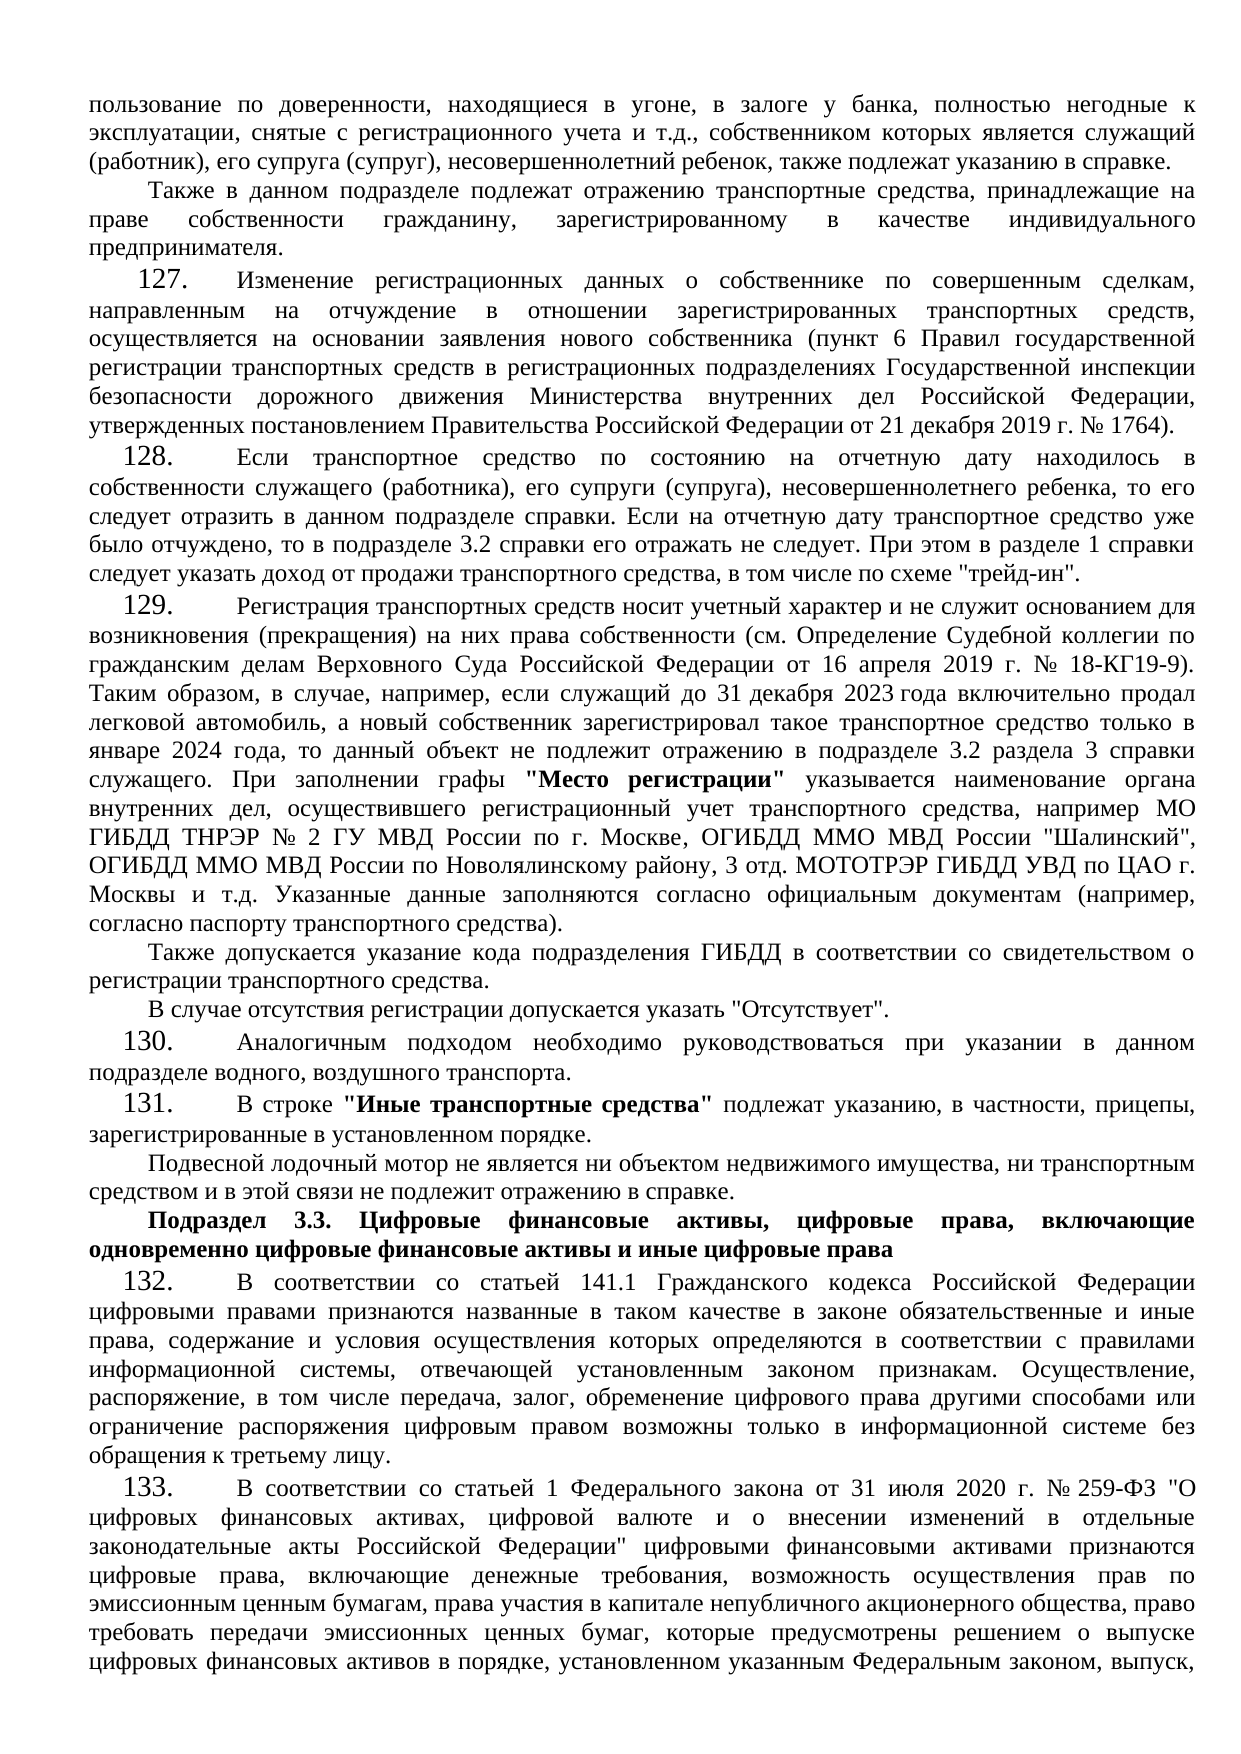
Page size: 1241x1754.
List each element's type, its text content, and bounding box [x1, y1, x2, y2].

list Подвесной лодочный мотор не является ни объектом недвижимого имущества, ни транспортным средством и в этой связи не подлежит отражению в справке. [89, 1148, 1196, 1205]
text Подраздел 3.3. Цифровые финансовые активы, цифровые права, включающие одновременно цифровые финансовые активы и иные цифровые права [89, 1205, 1196, 1263]
list В случае отсутствия регистрации допускается указать "Отсутствует". [89, 994, 1196, 1023]
list В строке "Иные транспортные средства" подлежат указанию, в частности, прицепы, зарегистрированные в установленном порядке. [89, 1085, 1196, 1148]
list Регистрация транспортных средств носит учетный характер и не служит основанием для возникновения (прекращения) на них права собственности (см. Определение Судебной коллегии по гражданским делам Верховного Суда Российской Федерации от 16 апреля 2019 г. № 18-КГ19-9). Таким образом, в случае, например, если служащий до 31 декабря 2023 года включительно продал легковой автомобиль, а новый собственник зарегистрировал такое транспортное средство только в январе 2024 года, то данный объект не подлежит отражению в подразделе 3.2 раздела 3 справки служащего. При заполнении графы "Место регистрации" указывается наименование органа внутренних дел, осуществившего регистрационный учет транспортного средства, например МО ГИБДД ТНРЭР № 2 ГУ МВД России по г. Москве, ОГИБДД ММО МВД России "Шалинский", ОГИБДД ММО МВД России по Новолялинскому району, 3 отд. МОТОТРЭР ГИБДД УВД по ЦАО г. Москвы и т.д. Указанные данные заполняются согласно официальным документам (например, согласно паспорту транспортного средства). [89, 587, 1196, 937]
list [89, 1469, 1196, 1675]
list Аналогичным подходом необходимо руководствоваться при указании в данном подразделе водного, воздушного транспорта. [89, 1023, 1196, 1085]
list Также допускается указание кода подразделения ГИБДД в соответствии со свидетельством о регистрации транспортного средства. [89, 937, 1196, 994]
list Если транспортное средство по состоянию на отчетную дату находилось в собственности служащего (работника), его супруги (супруга), несовершеннолетнего ребенка, то его следует отразить в данном подразделе справки. Если на отчетную дату транспортное средство уже было отчуждено, то в подразделе 3.2 справки его отражать не следует. При этом в разделе 1 справки следует указать доход от продажи транспортного средства, в том числе по схеме "трейд-ин". [89, 438, 1196, 587]
list Изменение регистрационных данных о собственнике по совершенным сделкам, направленным на отчуждение в отношении зарегистрированных транспортных средств, осуществляется на основании заявления нового собственника (пункт 6 Правил государственной регистрации транспортных средств в регистрационных подразделениях Государственной инспекции безопасности дорожного движения Министерства внутренних дел Российской Федерации, утвержденных постановлением Правительства Российской Федерации от 21 декабря 2019 г. № 1764). [89, 261, 1196, 438]
list Также в данном подразделе подлежат отражению транспортные средства, принадлежащие на праве собственности гражданину, зарегистрированному в качестве индивидуального предпринимателя. [89, 175, 1196, 261]
list В соответствии со статьей 141.1 Гражданского кодекса Российской Федерации цифровыми правами признаются названные в таком качестве в законе обязательственные и иные права, содержание и условия осуществления которых определяются в соответствии с правилами информационной системы, отвечающей установленным законом признакам. Осуществление, распоряжение, в том числе передача, залог, обременение цифрового права другими способами или ограничение распоряжения цифровым правом возможны только в информационной системе без обращения к третьему лицу. [89, 1263, 1196, 1469]
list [89, 89, 1196, 175]
